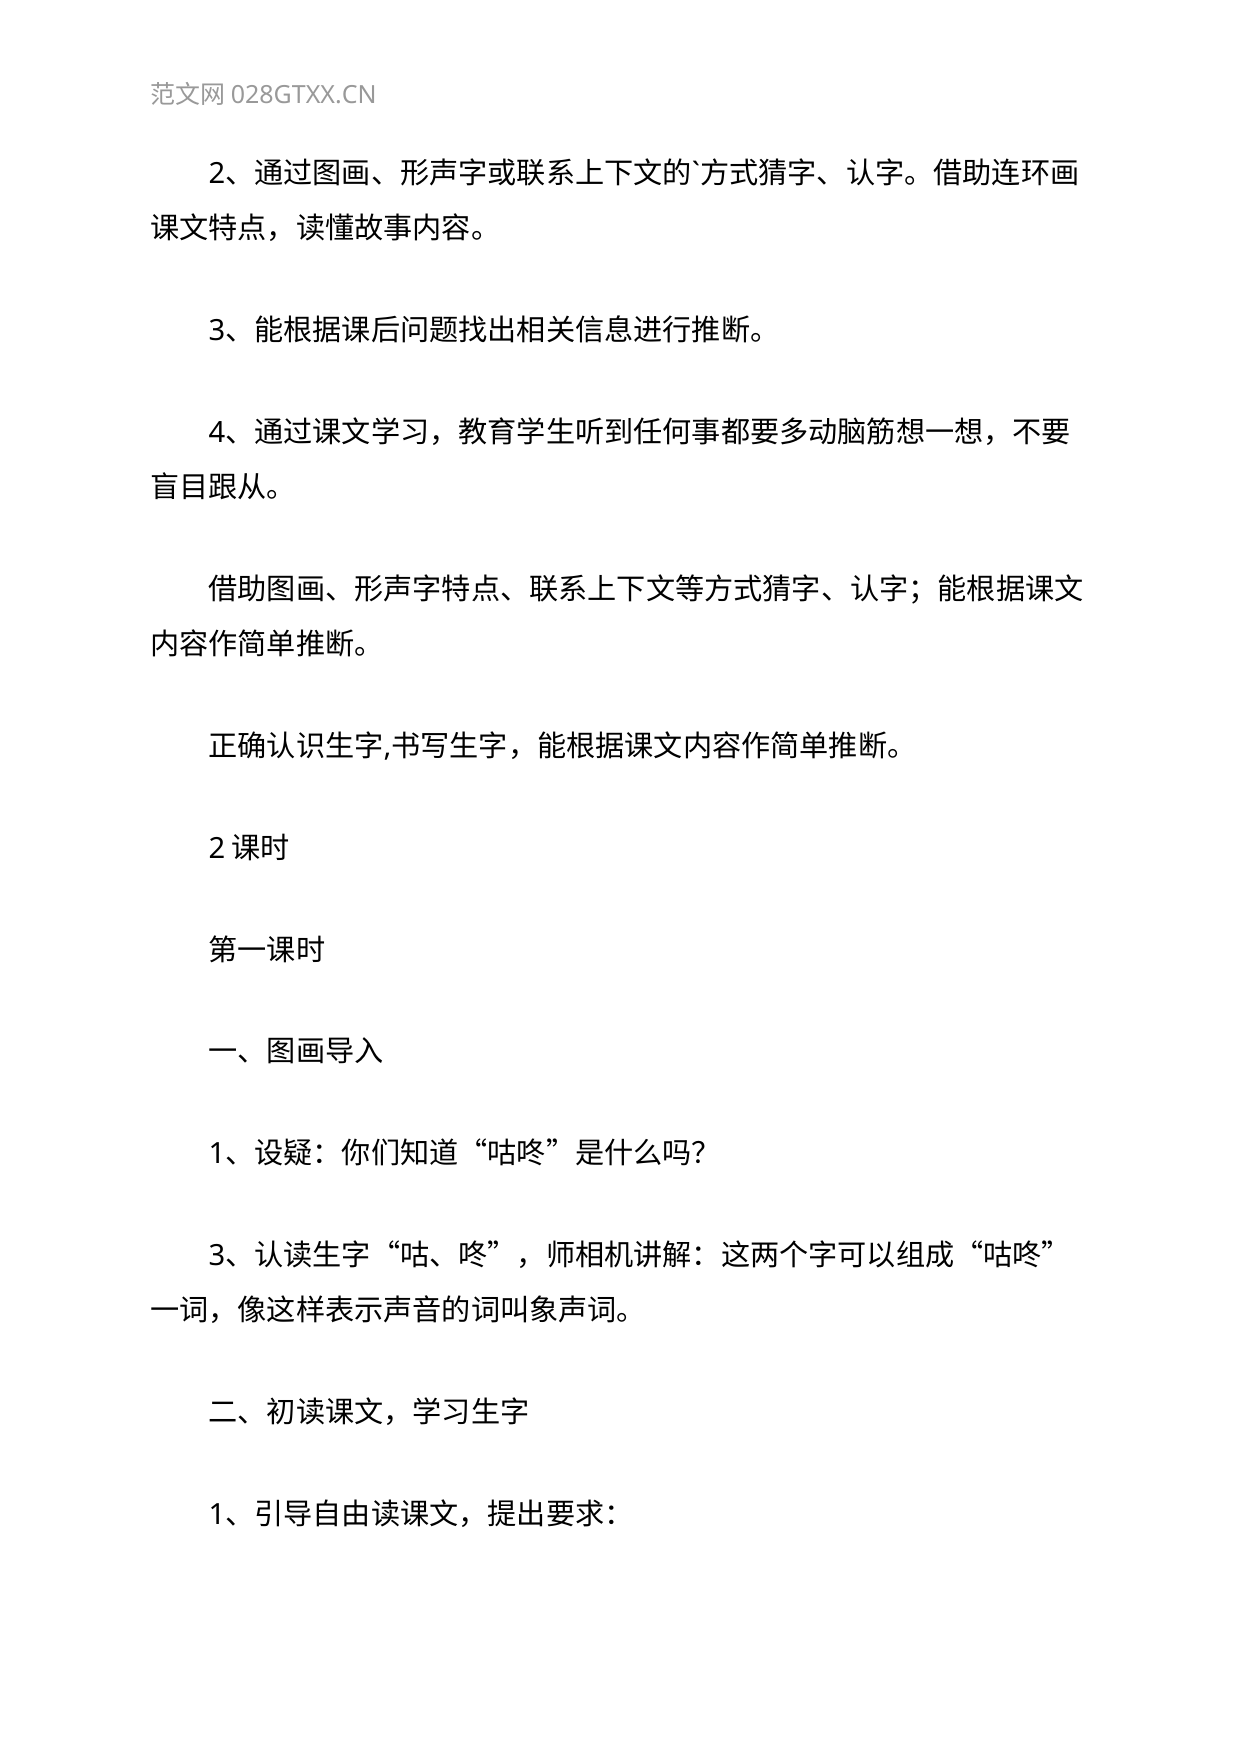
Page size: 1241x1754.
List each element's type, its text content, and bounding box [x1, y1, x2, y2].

text 2、通过图画、形声字或联系上下文的`方式猜字、认字。借助连环画课文特点，读懂故事内容。 [150, 150, 1090, 247]
text 3、能根据课后问题找出相关信息进行推断。 [150, 307, 1090, 349]
text 借助图画、形声字特点、联系上下文等方式猜字、认字；能根据课文内容作简单推断。 [150, 566, 1090, 663]
text 4、通过课文学习，教育学生听到任何事都要多动脑筋想一想，不要盲目跟从。 [150, 409, 1090, 506]
text 1、引导自由读课文，提出要求： [150, 1490, 1090, 1533]
text 一、图画导入 [150, 1028, 1090, 1070]
text 3、认读生字“咕、咚”，师相机讲解：这两个字可以组成“咕咚”一词，像这样表示声音的词叫象声词。 [150, 1232, 1090, 1329]
text 二、初读课文，学习生字 [150, 1388, 1090, 1431]
text 1、设疑：你们知道“咕咚”是什么吗？ [150, 1130, 1090, 1172]
text 2课时 [150, 824, 1090, 867]
text 正确认识生字,书写生字，能根据课文内容作简单推断。 [150, 722, 1090, 764]
text 第一课时 [150, 926, 1090, 968]
